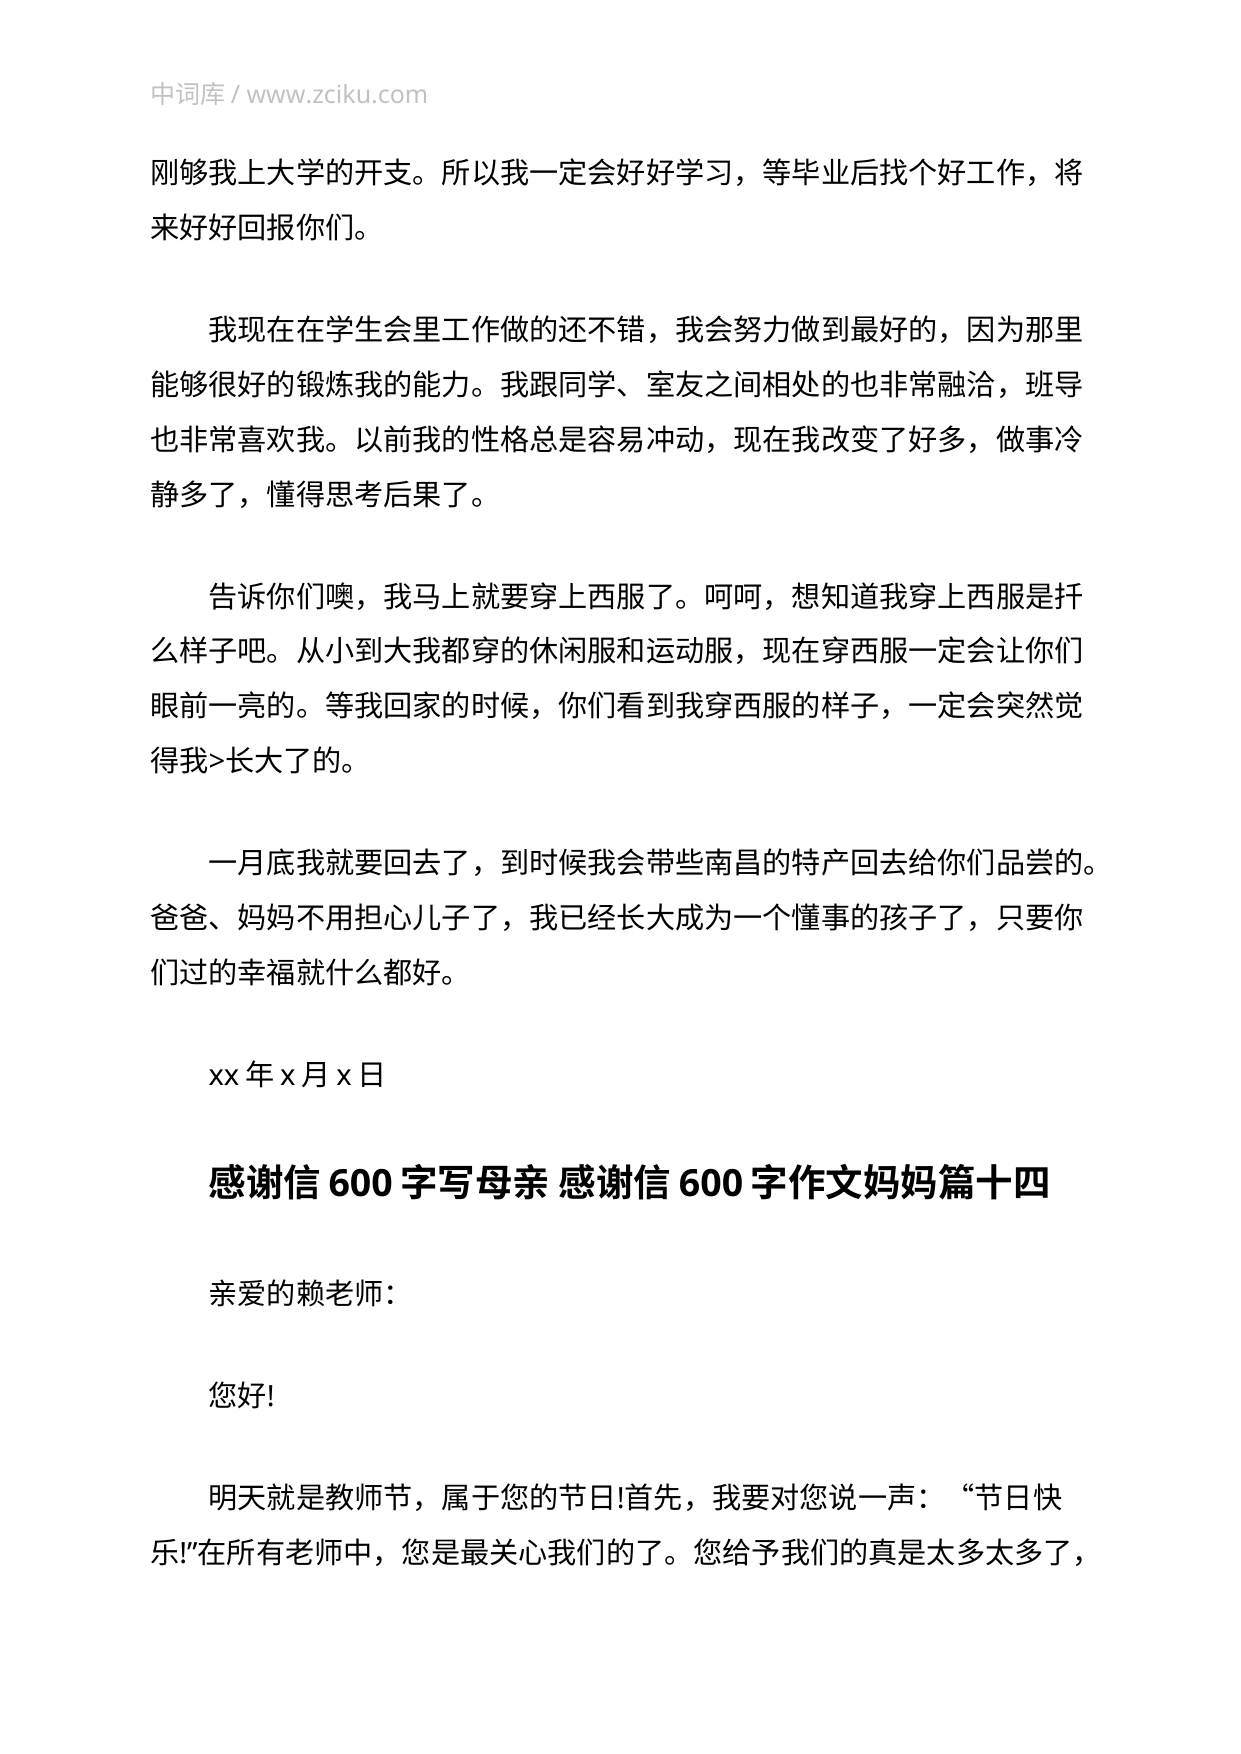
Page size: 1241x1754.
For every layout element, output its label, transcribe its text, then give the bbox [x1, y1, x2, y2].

text 一月底我就要回去了，到时候我会带些南昌的特产回去给你们品尝的。爸爸、妈妈不用担心儿子了，我已经长大成为一个懂事的孩子了，只要你们过的幸福就什么都好。 [150, 840, 1090, 992]
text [150, 150, 1090, 247]
text 您好! [150, 1373, 1090, 1415]
text 感谢信600字写母亲 感谢信600字作文妈妈篇十四 [150, 1153, 1090, 1208]
text 告诉你们噢，我马上就要穿上西服了。呵呵，想知道我穿上西服是扦么样子吧。从小到大我都穿的休闲服和运动服，现在穿西服一定会让你们眼前一亮的。等我回家的时候，你们看到我穿西服的样子，一定会突然觉得我>长大了的。 [150, 573, 1090, 780]
text 我现在在学生会里工作做的还不错，我会努力做到最好的，因为那里能够很好的锻炼我的能力。我跟同学、室友之间相处的也非常融洽，班导也非常喜欢我。以前我的性格总是容易冲动，现在我改变了好多，做事冷静多了，懂得思考后果了。 [150, 307, 1090, 514]
text xx年x月x日 [150, 1051, 1090, 1094]
text 亲爱的赖老师： [150, 1271, 1090, 1313]
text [150, 1475, 1090, 1572]
